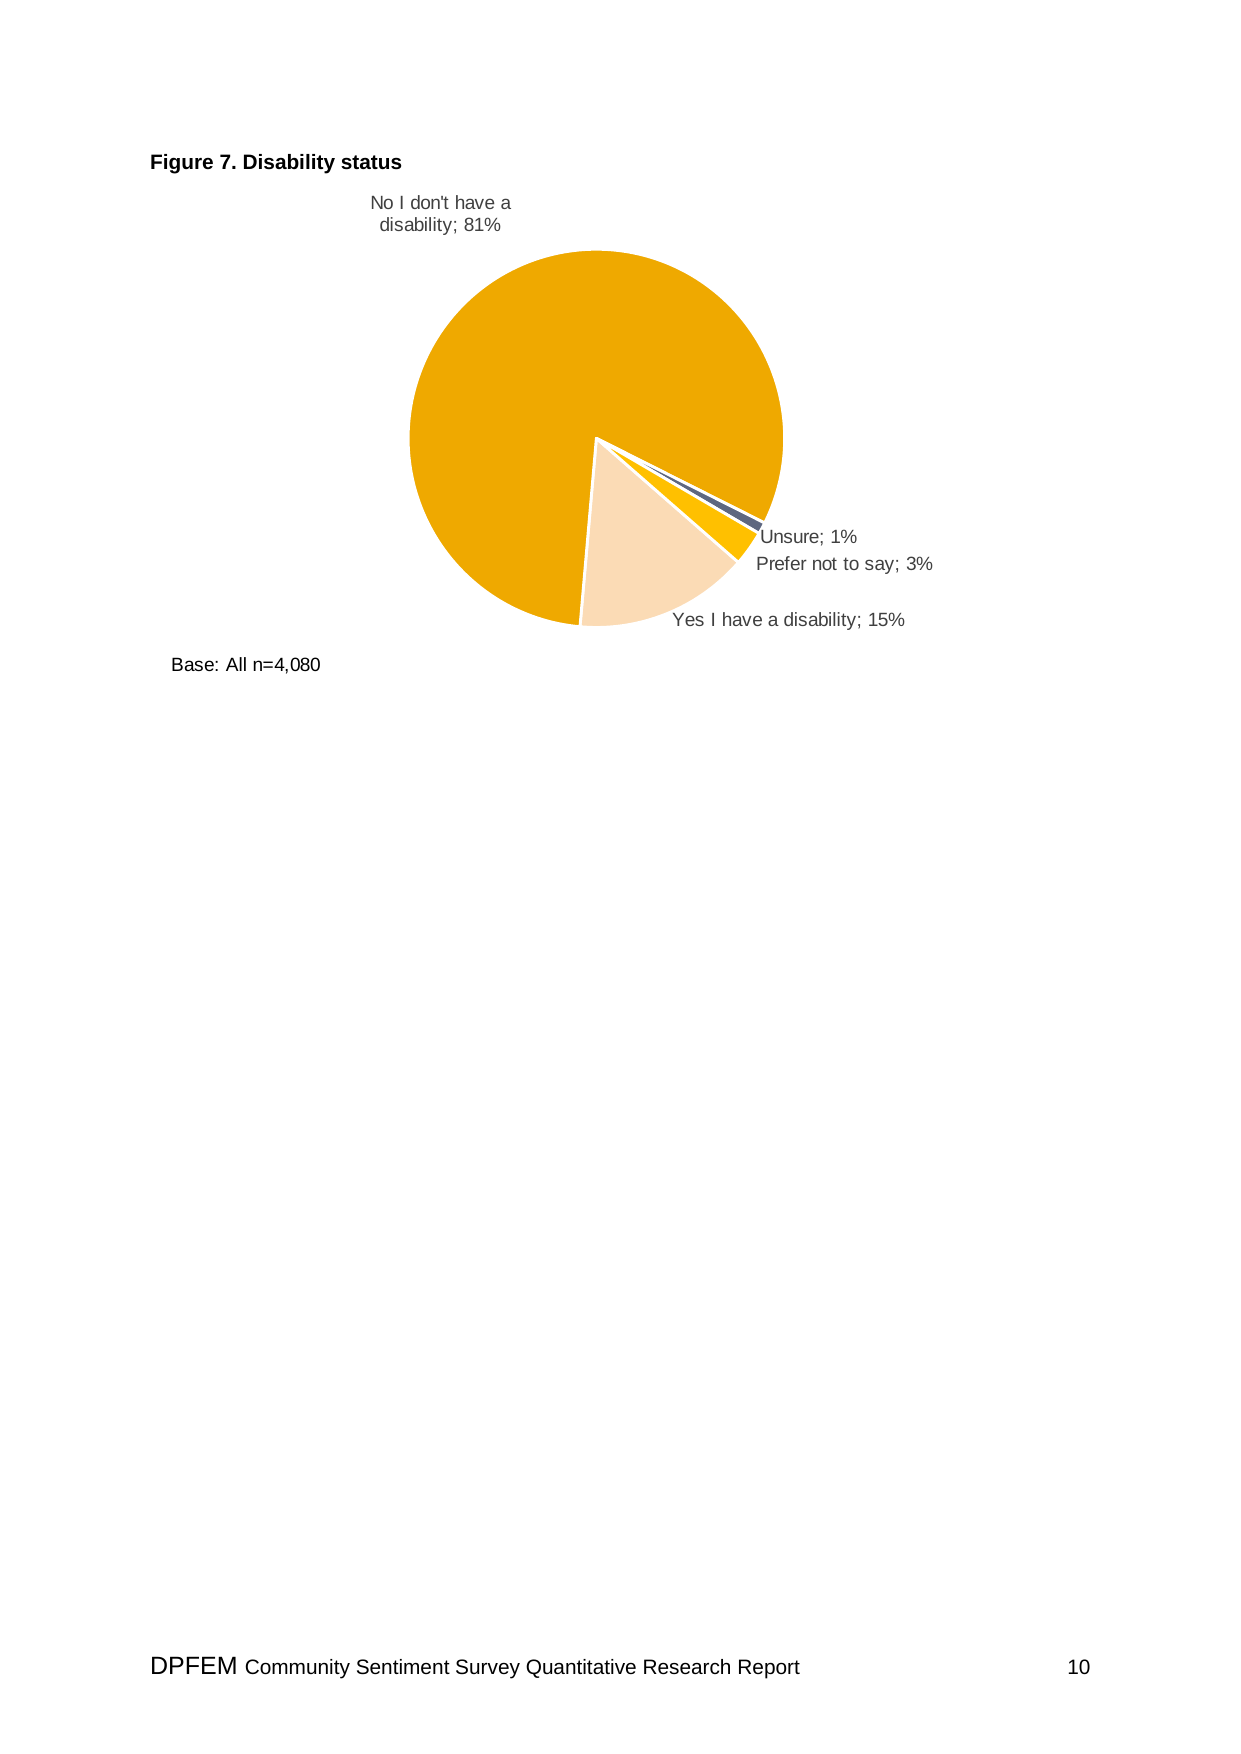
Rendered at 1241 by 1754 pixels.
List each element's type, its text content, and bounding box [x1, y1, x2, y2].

text Figure 7. Disability status [150, 150, 1090, 174]
